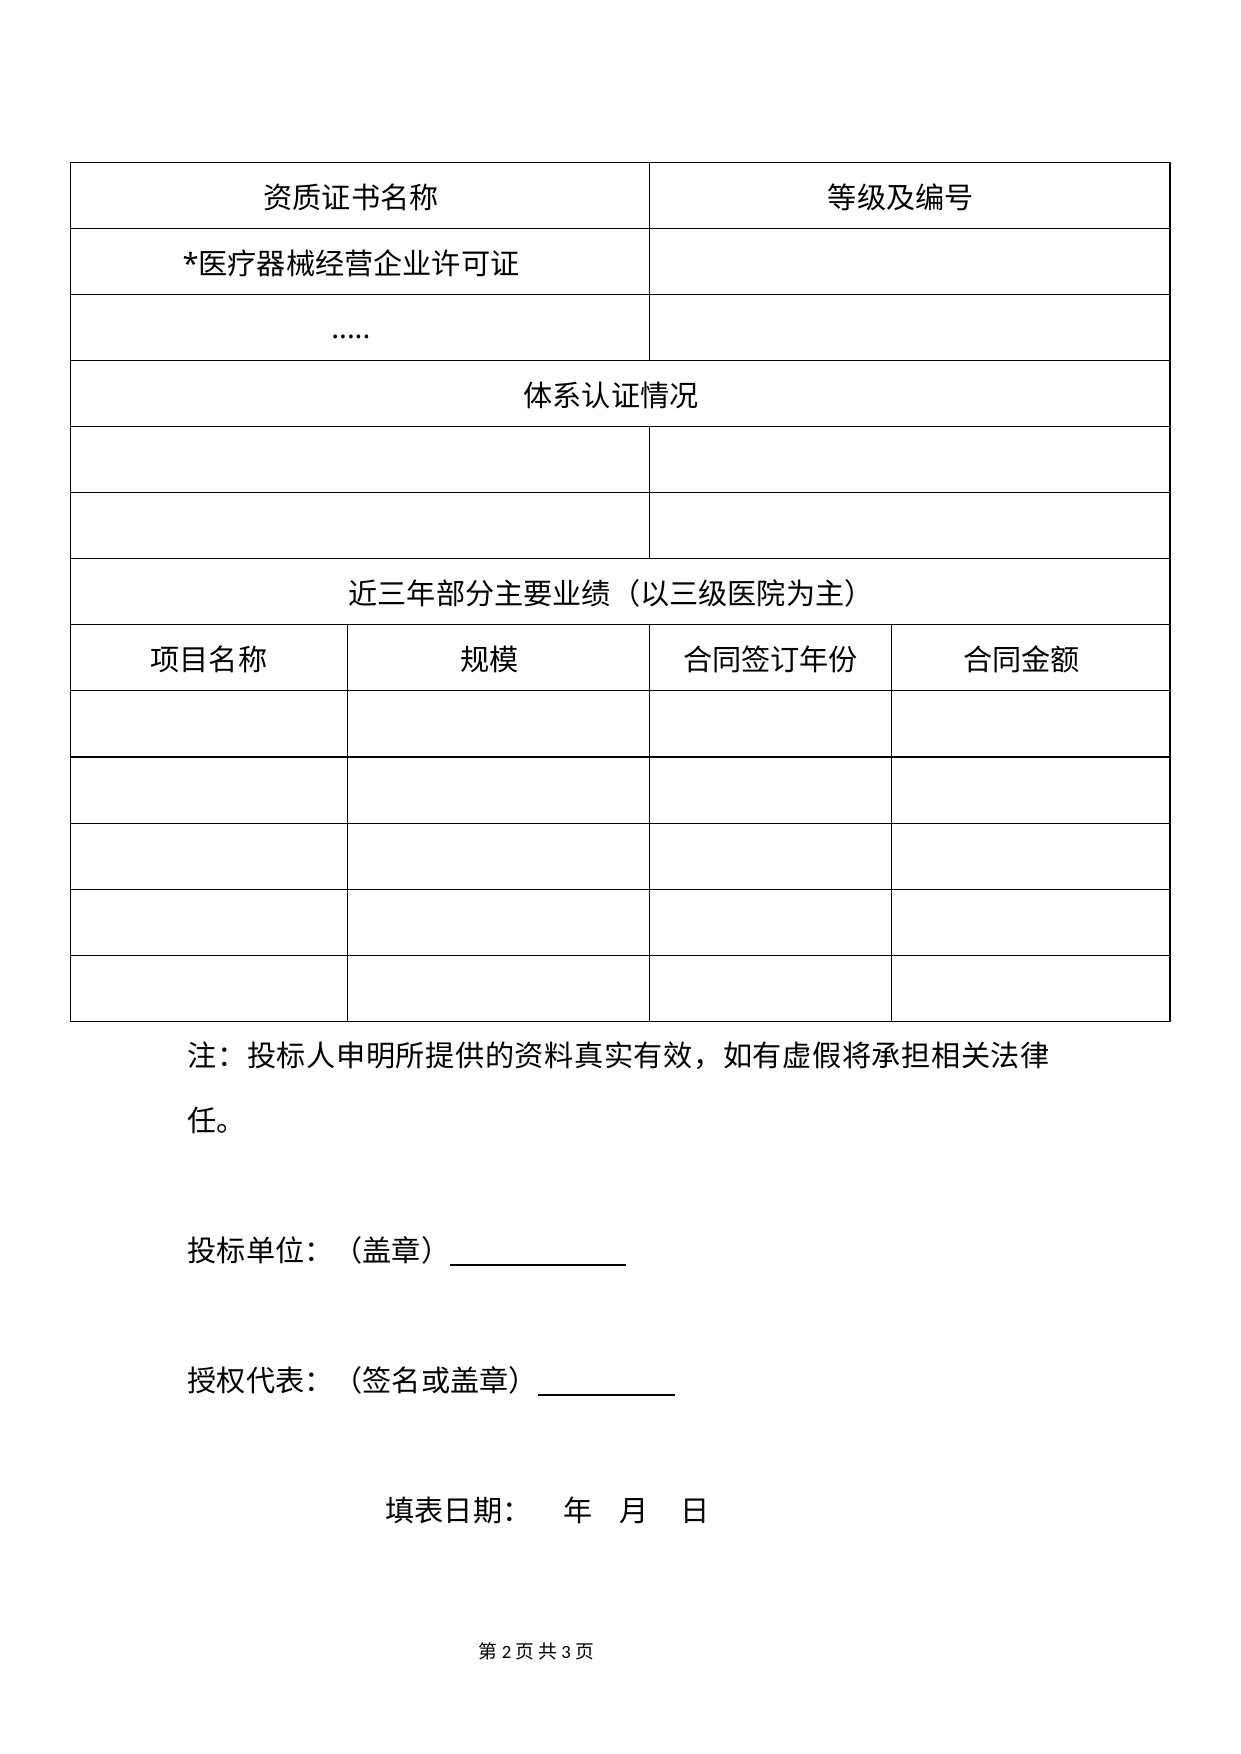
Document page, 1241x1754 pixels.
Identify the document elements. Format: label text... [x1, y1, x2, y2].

table_cell 资质证书名称 [71, 163, 649, 228]
table_cell [71, 758, 347, 822]
table_cell [650, 427, 1169, 492]
table_cell [650, 295, 1169, 360]
table_cell [71, 493, 649, 558]
text 授权代表：（签名或盖章） [187, 1347, 1053, 1412]
table_cell [650, 890, 891, 954]
table_cell [650, 229, 1169, 294]
text 填表日期： 年 月 日 [187, 1477, 1053, 1542]
table_cell [348, 691, 649, 756]
table_cell [650, 758, 891, 822]
table_cell [650, 824, 891, 888]
table_cell [892, 691, 1169, 756]
table_cell [650, 956, 891, 1021]
table_cell [71, 890, 347, 954]
table_cell [71, 427, 649, 492]
table_cell 规模 [348, 625, 649, 690]
table_cell [348, 758, 649, 822]
table_cell [892, 956, 1169, 1021]
table_cell [650, 493, 1169, 558]
table_cell 等级及编号 [650, 163, 1169, 228]
table_cell [71, 956, 347, 1021]
table_cell 近三年部分主要业绩（以三级医院为主） [71, 559, 1169, 624]
text 注：投标人申明所提供的资料真实有效，如有虚假将承担相关法律任。 [187, 1022, 1053, 1152]
table_cell 体系认证情况 [71, 361, 1169, 426]
table_cell [650, 691, 891, 756]
table_cell 项目名称 [71, 625, 347, 690]
table_cell [348, 890, 649, 954]
table_cell 合同签订年份 [650, 625, 891, 690]
text 投标单位：（盖章） [187, 1217, 1053, 1282]
table_cell [892, 758, 1169, 822]
table_cell ..... [71, 295, 649, 360]
table_cell [892, 824, 1169, 888]
table_cell *医疗器械经营企业许可证 [71, 229, 649, 294]
table_cell 合同金额 [892, 625, 1169, 690]
table_cell [348, 824, 649, 888]
table_cell [892, 890, 1169, 954]
table_cell [348, 956, 649, 1021]
table_cell [71, 691, 347, 756]
table_cell [71, 824, 347, 888]
